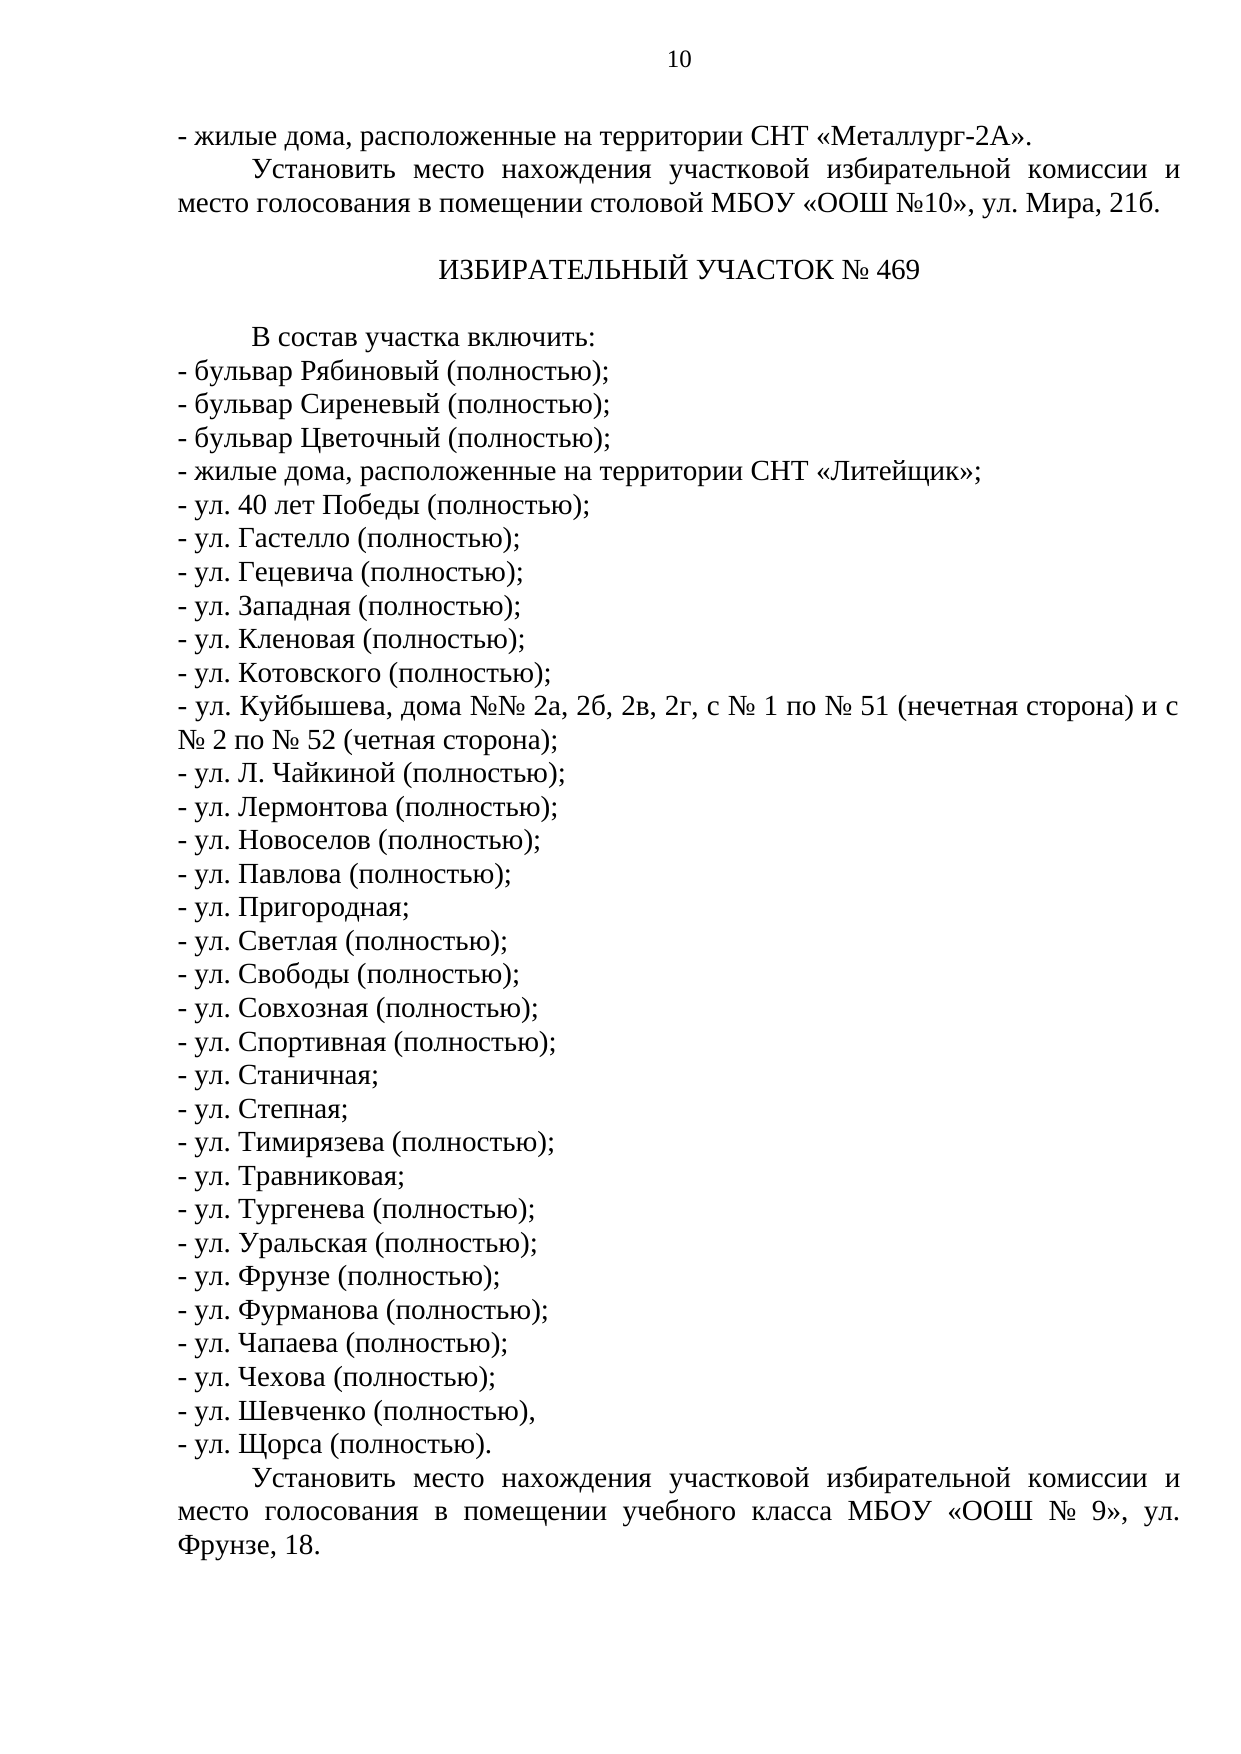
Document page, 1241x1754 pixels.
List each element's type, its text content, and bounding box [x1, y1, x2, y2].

text - ул. Кленовая (полностью); [177, 621, 1181, 655]
text - ул. Лермонтова (полностью); [177, 789, 1181, 822]
text В состав участка включить: [177, 319, 1181, 353]
text - бульвар Цветочный (полностью); [177, 420, 1181, 453]
list - ул. Травниковая; [177, 1158, 1181, 1191]
list - ул. Тимирязева (полностью); [177, 1124, 1181, 1158]
list - ул. Станичная; [177, 1057, 1181, 1091]
list - ул. Чапаева (полностью); [177, 1326, 1181, 1359]
list ИЗБИРАТЕЛЬНЫЙ УЧАСТОК № 469 [177, 252, 1181, 286]
list - ул. Куйбышева, дома №№ 2а, 2б, 2в, 2г, с № 1 по № 51 (нечетная сторона) и с № 2 по № 52 (четная сторона); [177, 688, 1181, 755]
list - ул. Светлая (полностью); [177, 923, 1181, 957]
list - ул. Шевченко (полностью), [177, 1393, 1181, 1426]
list - ул. Фрунзе (полностью); [177, 1258, 1181, 1292]
list - ул. Тургенева (полностью); [177, 1191, 1181, 1225]
text - ул. Гастелло (полностью); [177, 521, 1181, 554]
list - ул. Уральская (полностью); [177, 1225, 1181, 1258]
list - ул. Фурманова (полностью); [177, 1292, 1181, 1326]
text - ул. Л. Чайкиной (полностью); [177, 755, 1181, 789]
list - ул. Чехова (полностью); [177, 1359, 1181, 1393]
list - ул. 40 лет Победы (полностью); [177, 487, 1181, 521]
text - бульвар Сиреневый (полностью); [177, 386, 1181, 420]
text - бульвар Рябиновый (полностью); [177, 353, 1181, 386]
list - ул. Павлова (полностью); [177, 856, 1181, 889]
list - жилые дома, расположенные на территории СНТ «Литейщик»; [177, 453, 1181, 487]
text - ул. Гецевича (полностью); [177, 554, 1181, 588]
list - ул. Щорса (полностью). [177, 1426, 1181, 1460]
list - ул. Свободы (полностью); [177, 957, 1181, 990]
list - ул. Спортивная (полностью); [177, 1024, 1181, 1057]
list - ул. Совхозная (полностью); [177, 990, 1181, 1024]
text - ул. Котовского (полностью); [177, 655, 1181, 688]
list - ул. Новоселов (полностью); [177, 822, 1181, 856]
text - ул. Западная (полностью); [177, 588, 1181, 621]
list Установить место нахождения участковой избирательной комиссии и место голосования в помещении учебного класса МБОУ «ООШ № 9», ул. Фрунзе, 18. [177, 1460, 1181, 1560]
list - жилые дома, расположенные на территории СНТ «Металлург-2А». [177, 118, 1181, 152]
list - ул. Степная; [177, 1091, 1181, 1124]
list Установить место нахождения участковой избирательной комиссии и место голосования в помещении столовой МБОУ «ООШ №10», ул. Мира, 21б. [177, 152, 1181, 219]
list - ул. Пригородная; [177, 889, 1181, 923]
